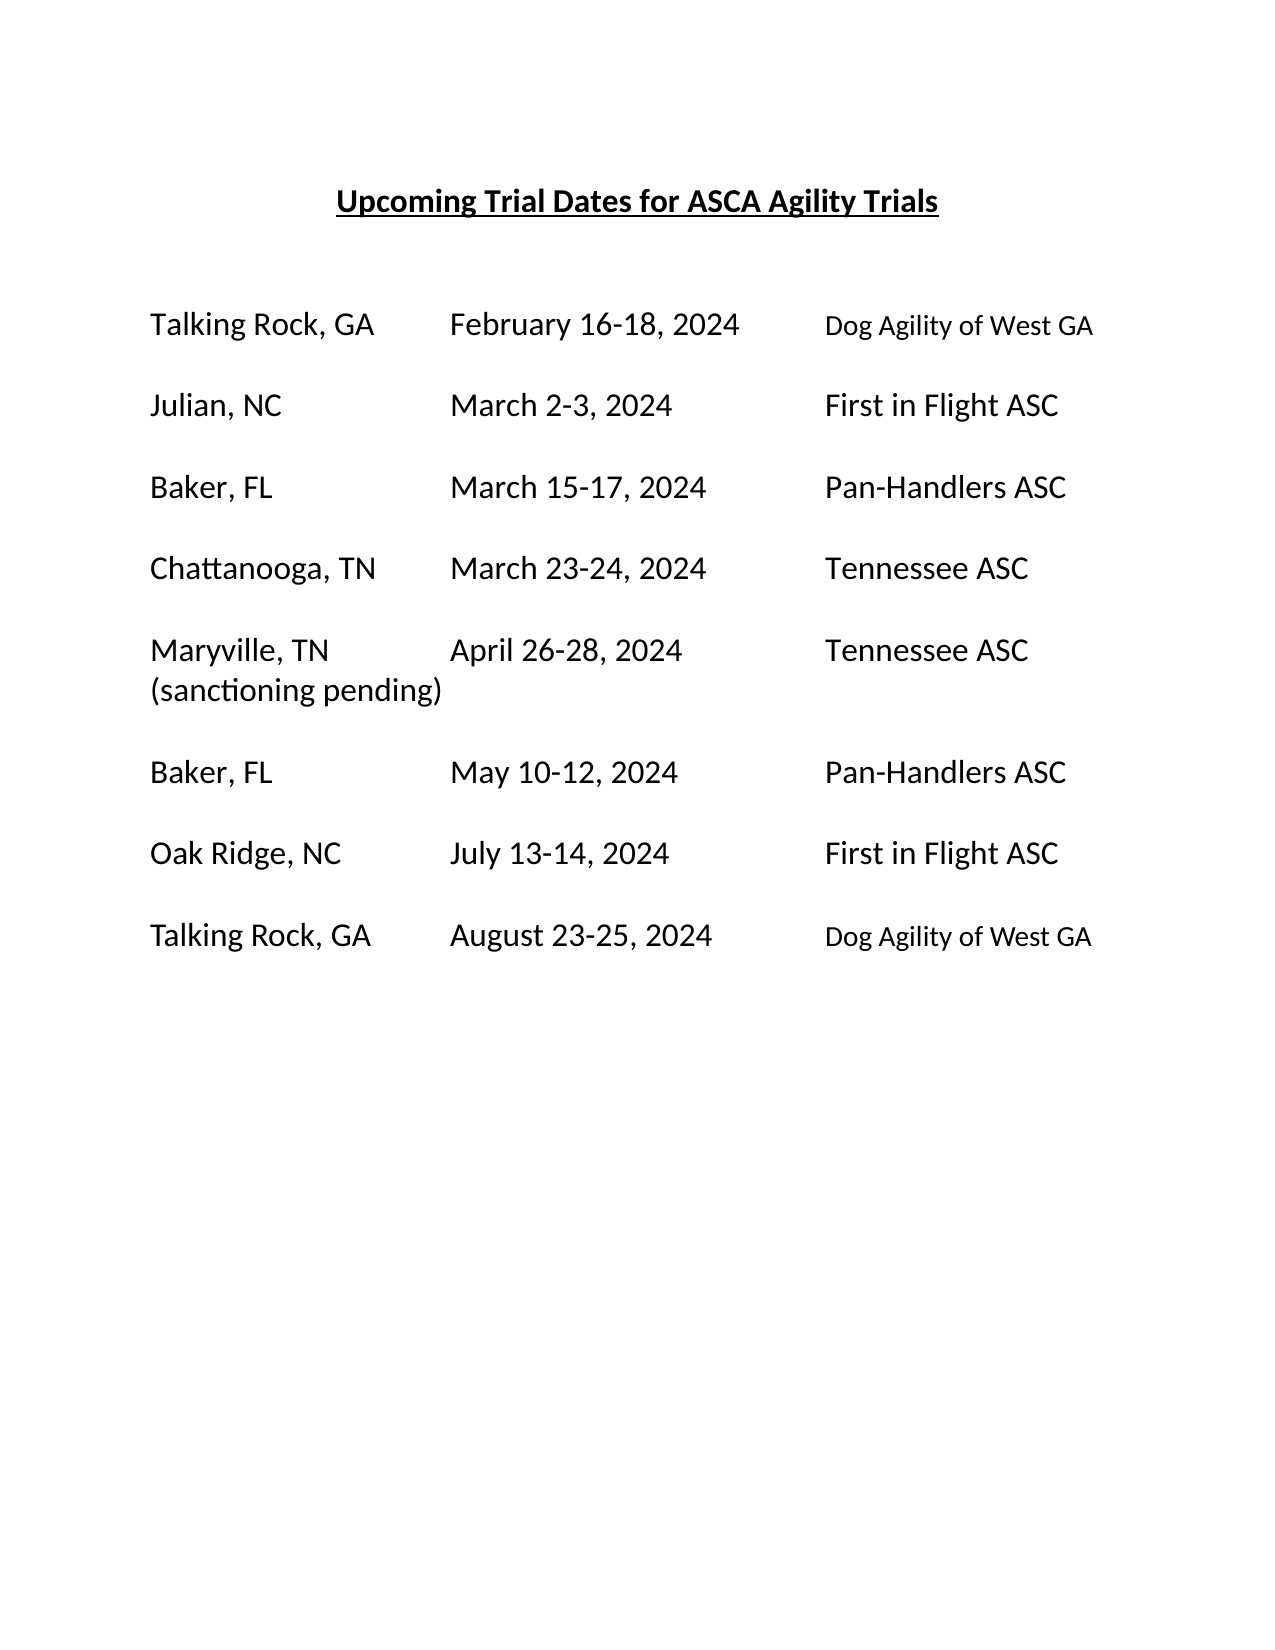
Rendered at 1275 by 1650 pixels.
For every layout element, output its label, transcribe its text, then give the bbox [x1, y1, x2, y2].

text Chattanooga, TN March 23-24, 2024 Tennessee ASC [150, 547, 1125, 588]
text Maryville, TN April 26-28, 2024 Tennessee ASC [150, 628, 1125, 669]
text Talking Rock, GA August 23-25, 2024 Dog Agility of West GA [150, 914, 1125, 954]
text Upcoming Trial Dates for ASCA Agility Trials [150, 181, 1125, 221]
text Baker, FL March 15-17, 2024 Pan-Handlers ASC [150, 466, 1125, 506]
text Oak Ridge, NC July 13-14, 2024 First in Flight ASC [150, 832, 1125, 873]
text Talking Rock, GA February 16-18, 2024 Dog Agility of West GA [150, 303, 1125, 343]
text (sanctioning pending) [150, 669, 1125, 710]
text Baker, FL May 10-12, 2024 Pan-Handlers ASC [150, 751, 1125, 791]
text Julian, NC March 2-3, 2024 First in Flight ASC [150, 384, 1125, 425]
